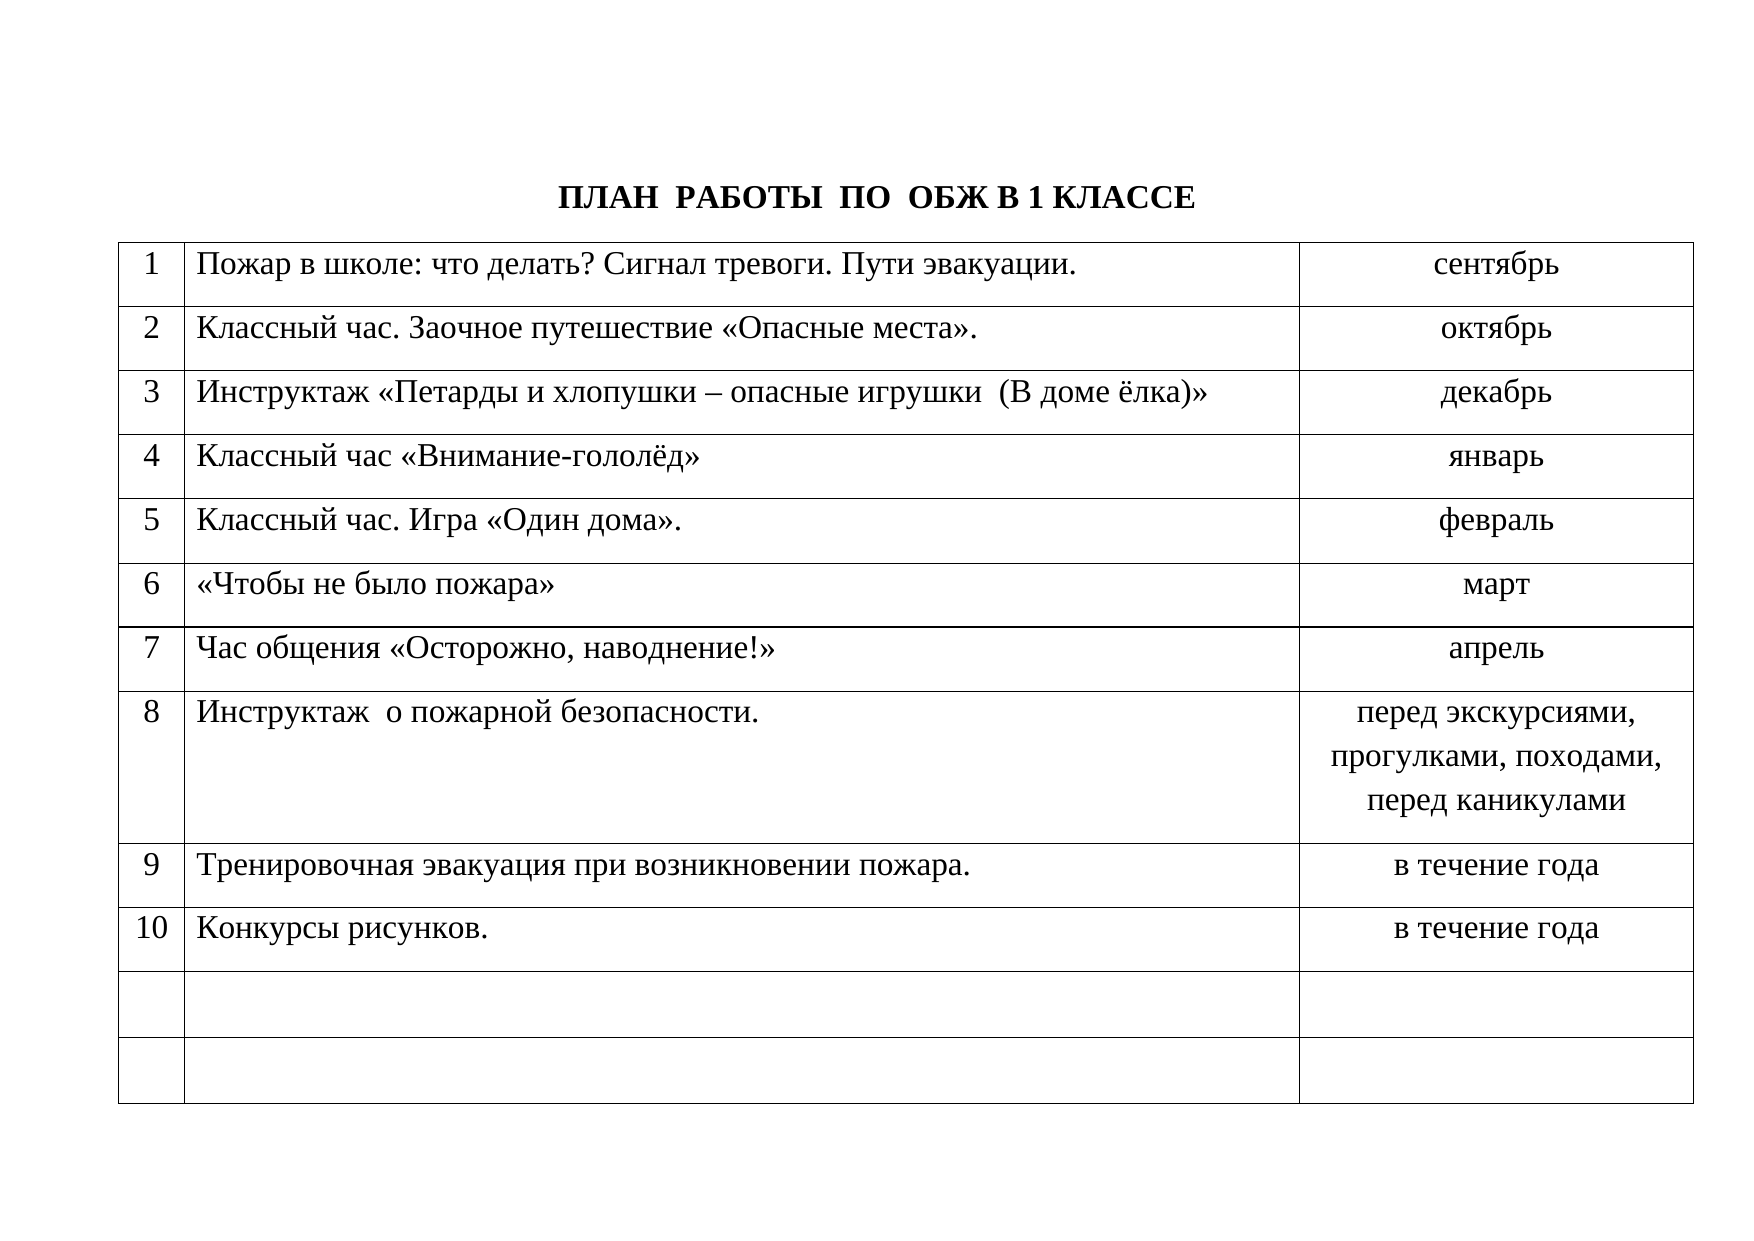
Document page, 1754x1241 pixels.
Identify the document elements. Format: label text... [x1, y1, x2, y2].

table_cell 5 [119, 499, 184, 562]
table_cell февраль [1300, 499, 1693, 562]
table_cell апрель [1300, 628, 1693, 691]
table_cell 7 [119, 628, 184, 691]
table_header сентябрь [1300, 243, 1693, 306]
table_cell 10 [119, 908, 184, 971]
table_cell [119, 972, 184, 1037]
table_cell 4 [119, 435, 184, 498]
table_cell октябрь [1300, 307, 1693, 370]
table_cell [185, 1038, 1299, 1103]
table_cell Классный час. Игра «Один дома». [185, 499, 1299, 562]
table_cell перед экскурсиями, прогулками, походами, перед каникулами [1300, 692, 1693, 843]
table_cell 8 [119, 692, 184, 843]
table_cell Час общения «Осторожно, наводнение!» [185, 628, 1299, 691]
table_cell [119, 1038, 184, 1103]
table_cell «Чтобы не было пожара» [185, 564, 1299, 626]
table_cell март [1300, 564, 1693, 626]
table_cell в течение года [1300, 908, 1693, 971]
table_header 1 [119, 243, 184, 306]
text ПЛАН РАБОТЫ ПО ОБЖ В 1 КЛАССЕ [118, 177, 1636, 216]
table_cell Классный час. Заочное путешествие «Опасные места». [185, 307, 1299, 370]
table_cell Инструктаж о пожарной безопасности. [185, 692, 1299, 843]
table_cell 3 [119, 371, 184, 434]
table_cell 2 [119, 307, 184, 370]
table_cell Тренировочная эвакуация при возникновении пожара. [185, 844, 1299, 907]
table_cell Конкурсы рисунков. [185, 908, 1299, 971]
table_cell [1300, 1038, 1693, 1103]
table_cell декабрь [1300, 371, 1693, 434]
table_cell [185, 972, 1299, 1037]
table_cell в течение года [1300, 844, 1693, 907]
table_cell Классный час «Внимание-гололёд» [185, 435, 1299, 498]
table_cell январь [1300, 435, 1693, 498]
table_cell 6 [119, 564, 184, 626]
table_cell 9 [119, 844, 184, 907]
table_cell Инструктаж «Петарды и хлопушки – опасные игрушки (В доме ёлка)» [185, 371, 1299, 434]
table_header Пожар в школе: что делать? Сигнал тревоги. Пути эвакуации. [185, 243, 1299, 306]
table_cell [1300, 972, 1693, 1037]
